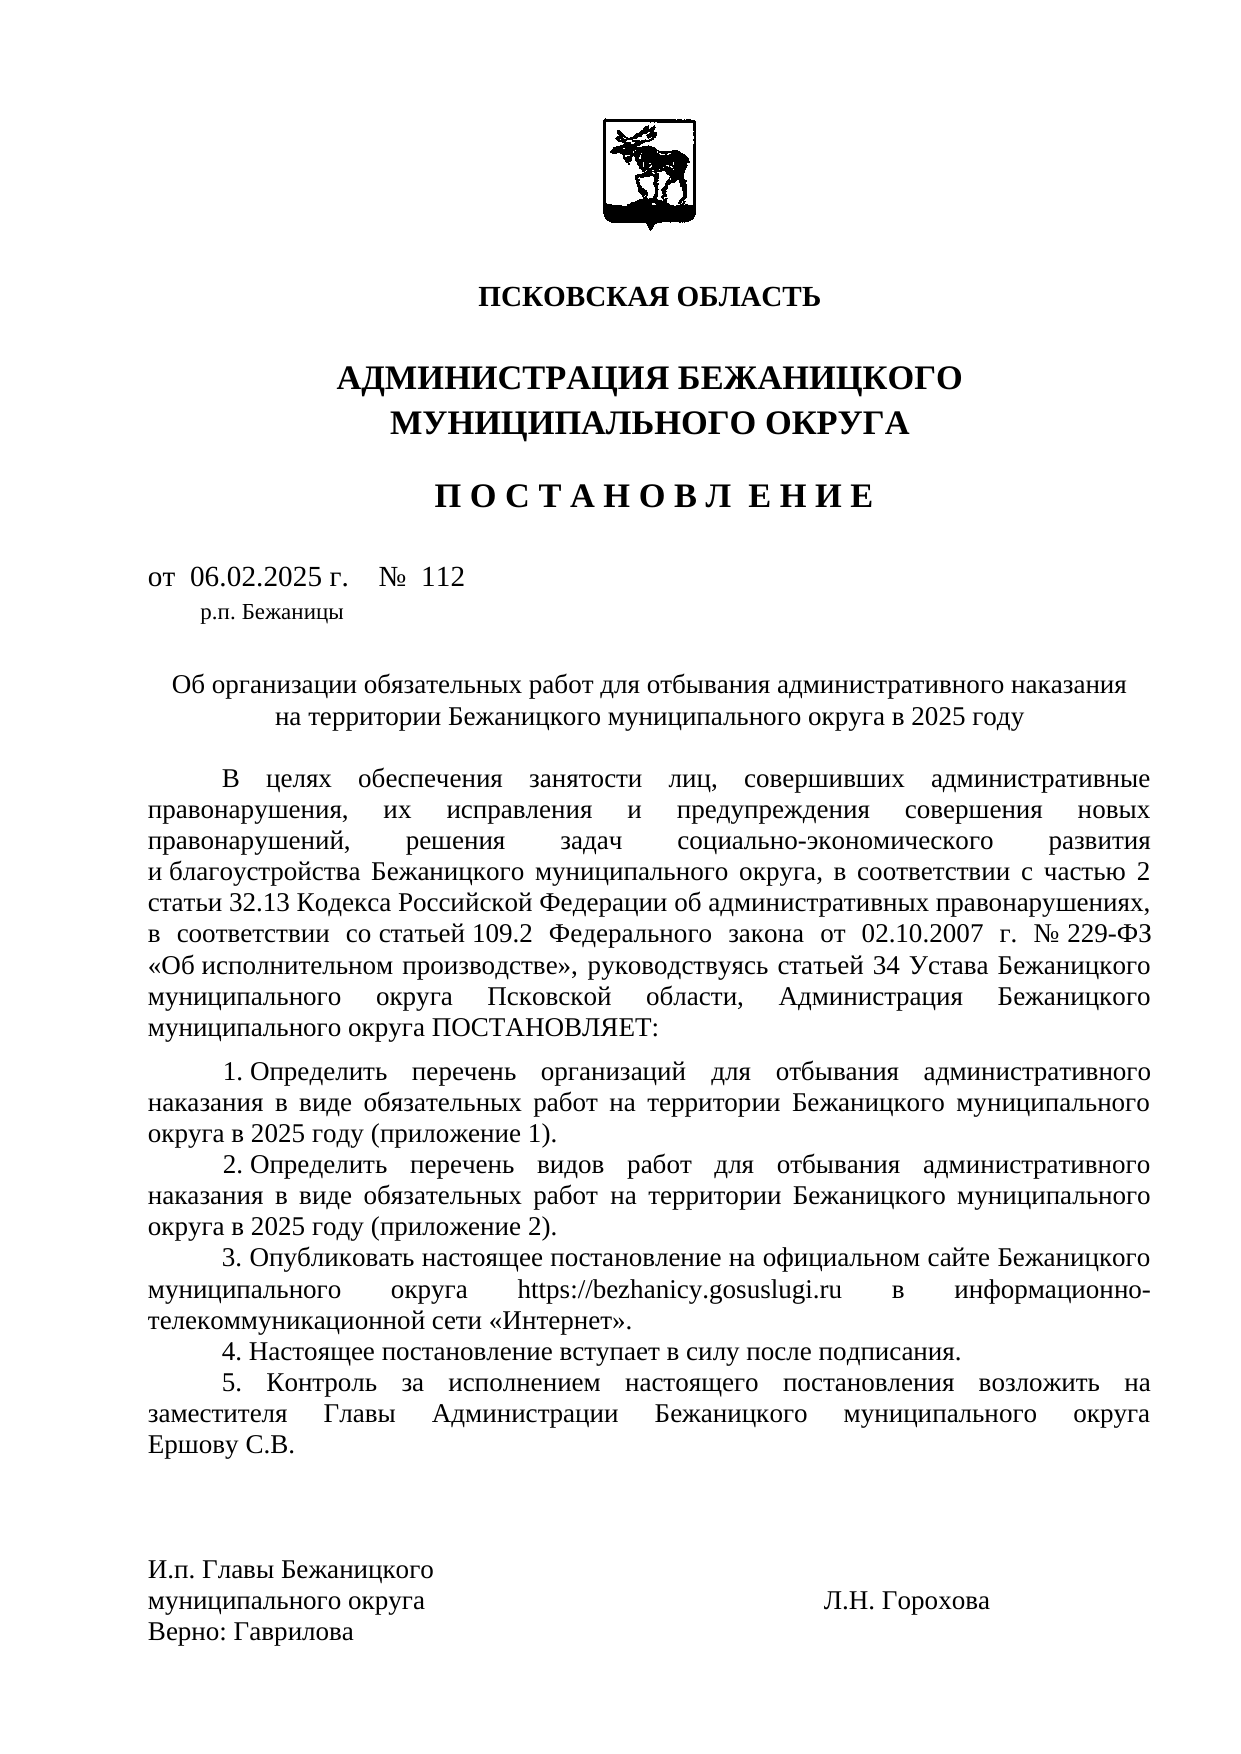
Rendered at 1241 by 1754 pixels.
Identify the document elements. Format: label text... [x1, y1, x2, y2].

text П О С Т А Н О В Л Е Н И Е [148, 475, 1152, 515]
text МУНИЦИПАЛЬНОГО ОКРУГА [148, 402, 1152, 442]
text 2. Определить перечень видов работ для отбывания административного наказания в виде обязательных работ на территории Бежаницкого муниципального округа в 2025 году (приложение 2). [148, 1148, 1152, 1242]
text И.п. Главы Бежаницкого [148, 1553, 1152, 1584]
text ПСКОВСКАЯ ОБЛАСТЬ [148, 252, 1152, 312]
picture [603, 118, 697, 231]
text 5. Контроль за исполнением настоящего постановления возложить на заместителя Главы Администрации Бежаницкого муниципального округа Ершову С.В. [148, 1366, 1152, 1459]
text Верно: Гаврилова [148, 1615, 1152, 1646]
text на территории Бежаницкого муниципального округа в 2025 году [148, 699, 1152, 731]
text р.п. Бежаницы [148, 598, 1152, 624]
text 3. Опубликовать настоящее постановление на официальном сайте Бежаницкого муниципального округа https://bezhanicy.gosuslugi.ru в информационно-телекоммуникационной сети «Интернет». [148, 1242, 1152, 1335]
text муниципального округа Л.Н. Горохова [148, 1584, 1152, 1615]
text от 06.02.2025 г. № 112 [148, 559, 1152, 593]
text 1. Определить перечень организаций для отбывания административного наказания в виде обязательных работ на территории Бежаницкого муниципального округа в 2025 году (приложение 1). [148, 1055, 1152, 1148]
text Об организации обязательных работ для отбывания административного наказания [148, 668, 1152, 699]
text В целях обеспечения занятости лиц, совершивших административные правонарушения, их исправления и предупреждения совершения новых правонарушений, решения задач социально-экономического развития и благоустройства Бежаницкого муниципального округа, в соответствии с частью 2 статьи 32.13 Кодекса Российской Федерации об административных правонарушениях, в соответствии со статьей 109.2 Федерального закона от 02.10.2007 г. № 229-ФЗ «Об исполнительном производстве», руководствуясь статьей 34 Устава Бежаницкого муниципального округа Псковской области, Администрация Бежаницкого муниципального округа ПОСТАНОВЛЯЕТ: [148, 762, 1152, 1042]
list АДМИНИСТРАЦИЯ БЕЖАНИЦКОГО [148, 357, 1152, 397]
text 4. Настоящее постановление вступает в силу после подписания. [148, 1335, 1152, 1366]
